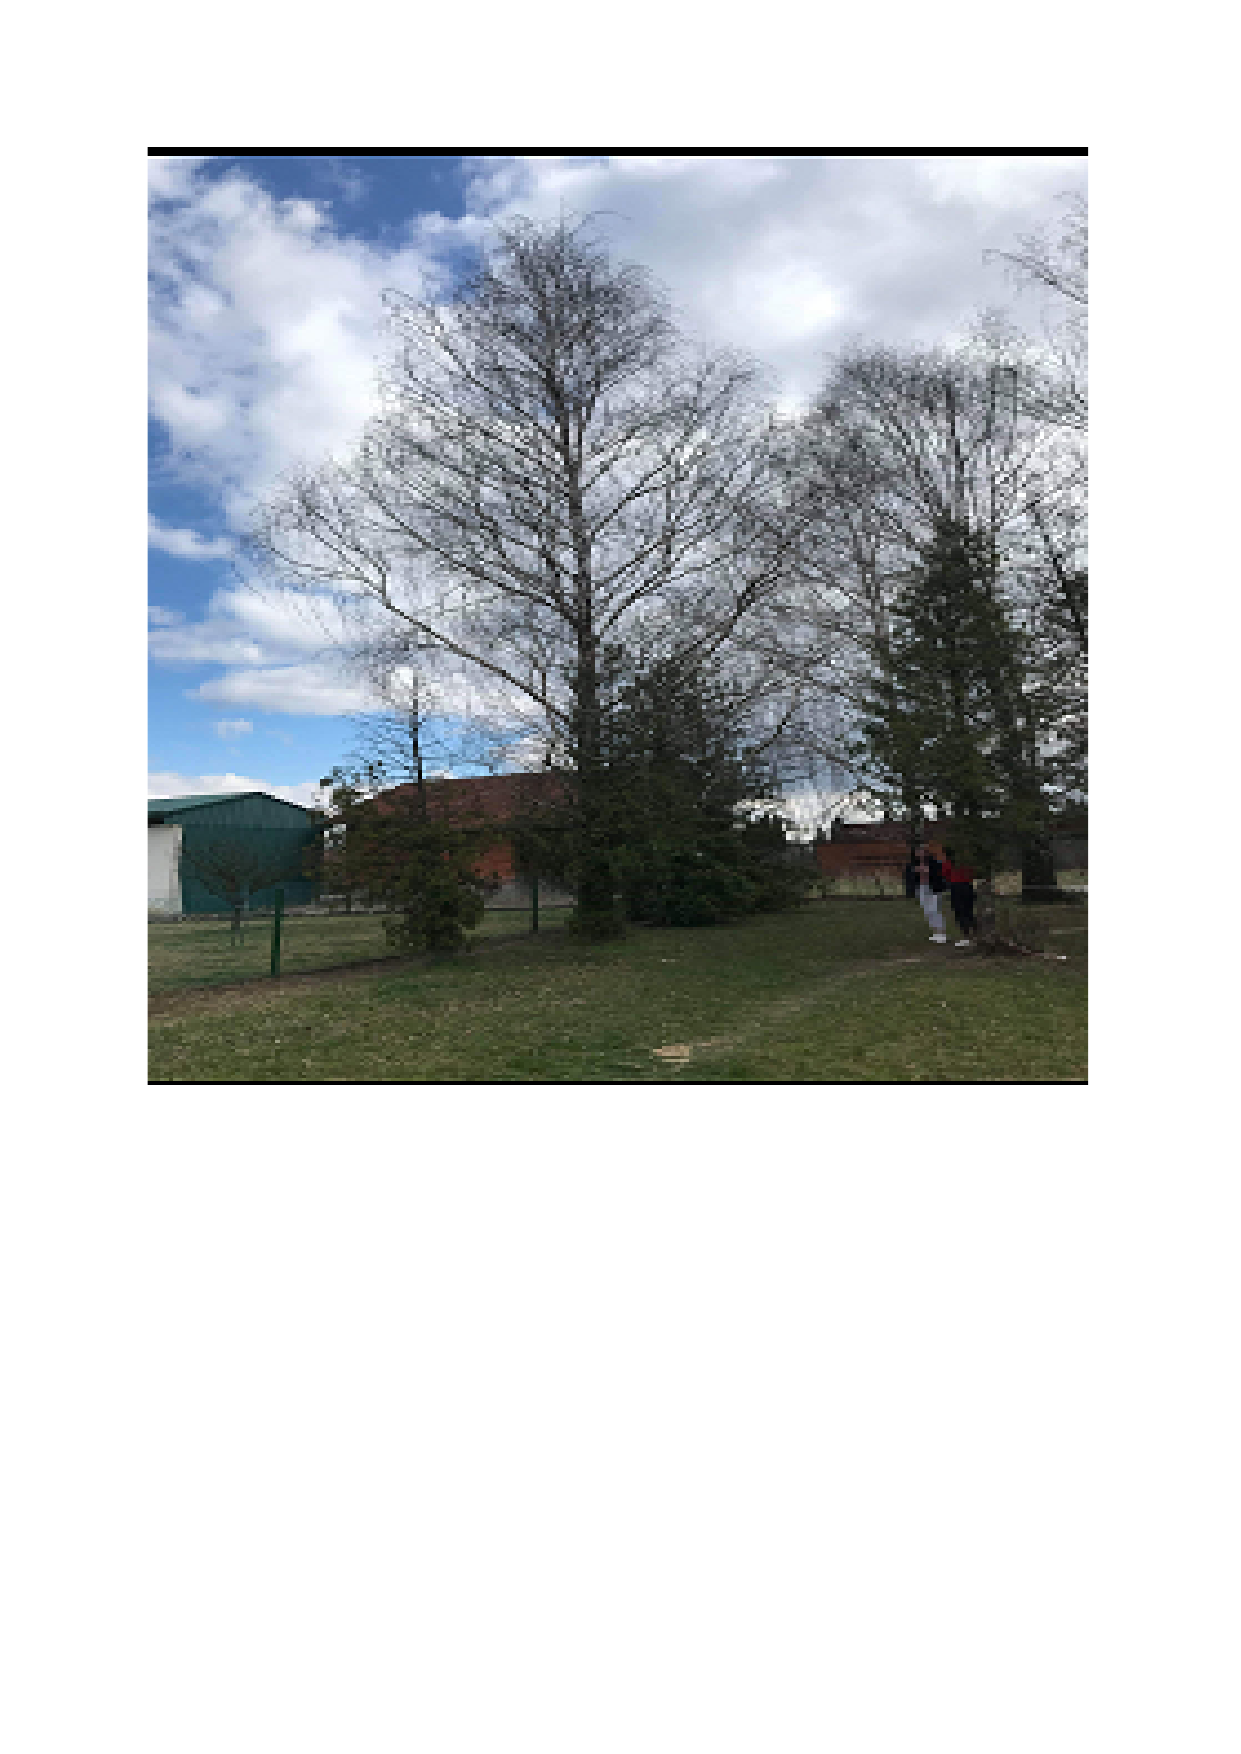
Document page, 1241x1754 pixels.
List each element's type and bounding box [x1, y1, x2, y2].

picture [147, 147, 1089, 1085]
